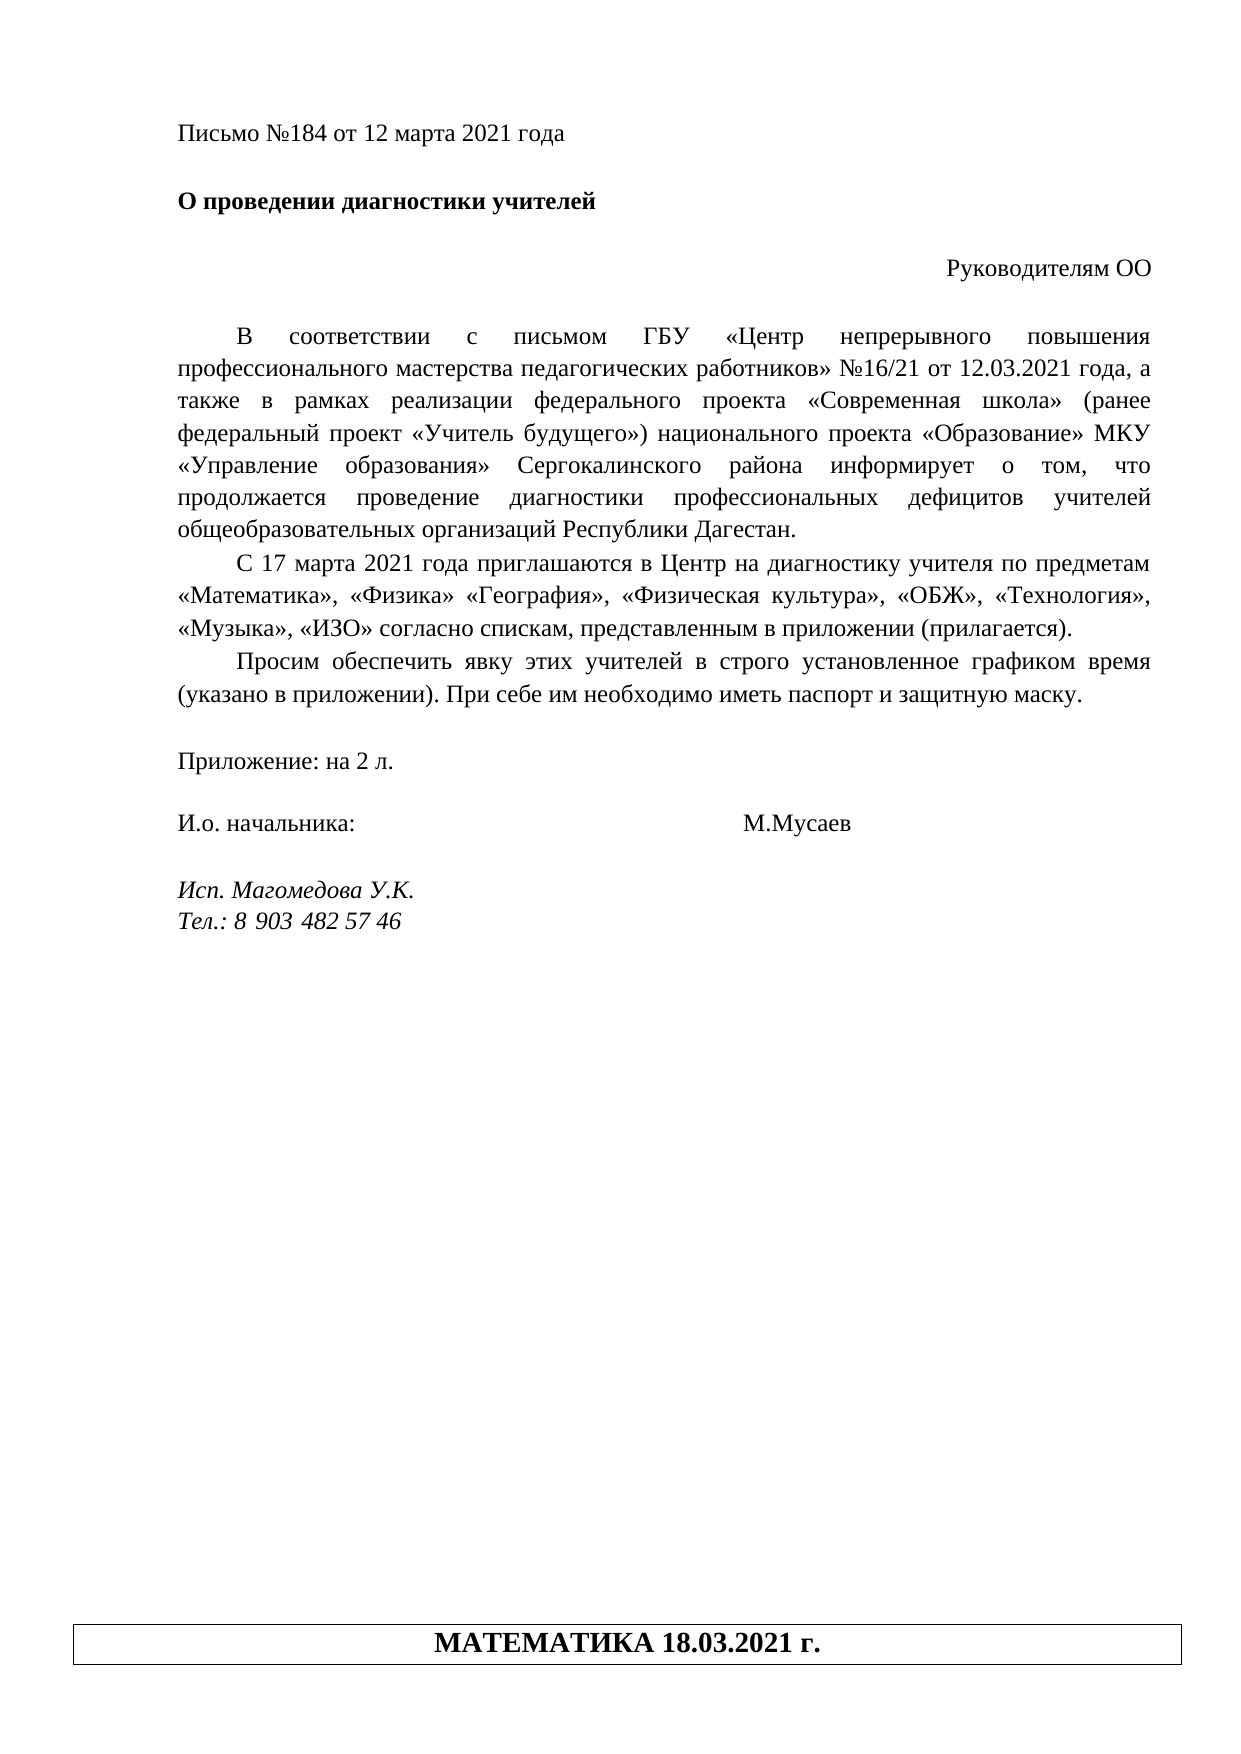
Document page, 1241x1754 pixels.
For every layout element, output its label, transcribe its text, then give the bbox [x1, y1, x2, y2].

text Письмо №184 от 12 марта 2021 года [177, 118, 1152, 147]
text С 17 марта 2021 года приглашаются в Центр на диагностику учителя по предметам «Математика», «Физика» «География», «Физическая культура», «ОБЖ», «Технология», «Музыка», «ИЗО» согласно спискам, представленным в приложении (прилагается). [177, 548, 1152, 641]
text Руководителям ОО [256, 253, 1152, 282]
text О проведении диагностики учителей [177, 186, 1152, 214]
text Приложение: на 2 л. [177, 746, 1152, 774]
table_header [74, 1625, 1181, 1664]
text Тел.: 8 903 482 57 46 [177, 906, 1152, 935]
text В соответствии с письмом ГБУ «Центр непрерывного повышения профессионального мастерства педагогических работников» №16/21 от 12.03.2021 года, а также в рамках реализации федерального проекта «Современная школа» (ранее федеральный проект «Учитель будущего») национального проекта «Образование» МКУ «Управление образования» Сергокалинского района информирует о том, что продолжается проведение диагностики профессиональных дефицитов учителей общеобразовательных организаций Республики Дагестан. [177, 321, 1152, 543]
text И.о. начальника: М.Мусаев [177, 808, 1152, 837]
text Просим обеспечить явку этих учителей в строго установленное графиком время (указано в приложении). При себе им необходимо иметь паспорт и защитную маску. [177, 646, 1152, 707]
text Исп. Магомедова У.К. [177, 875, 1152, 904]
